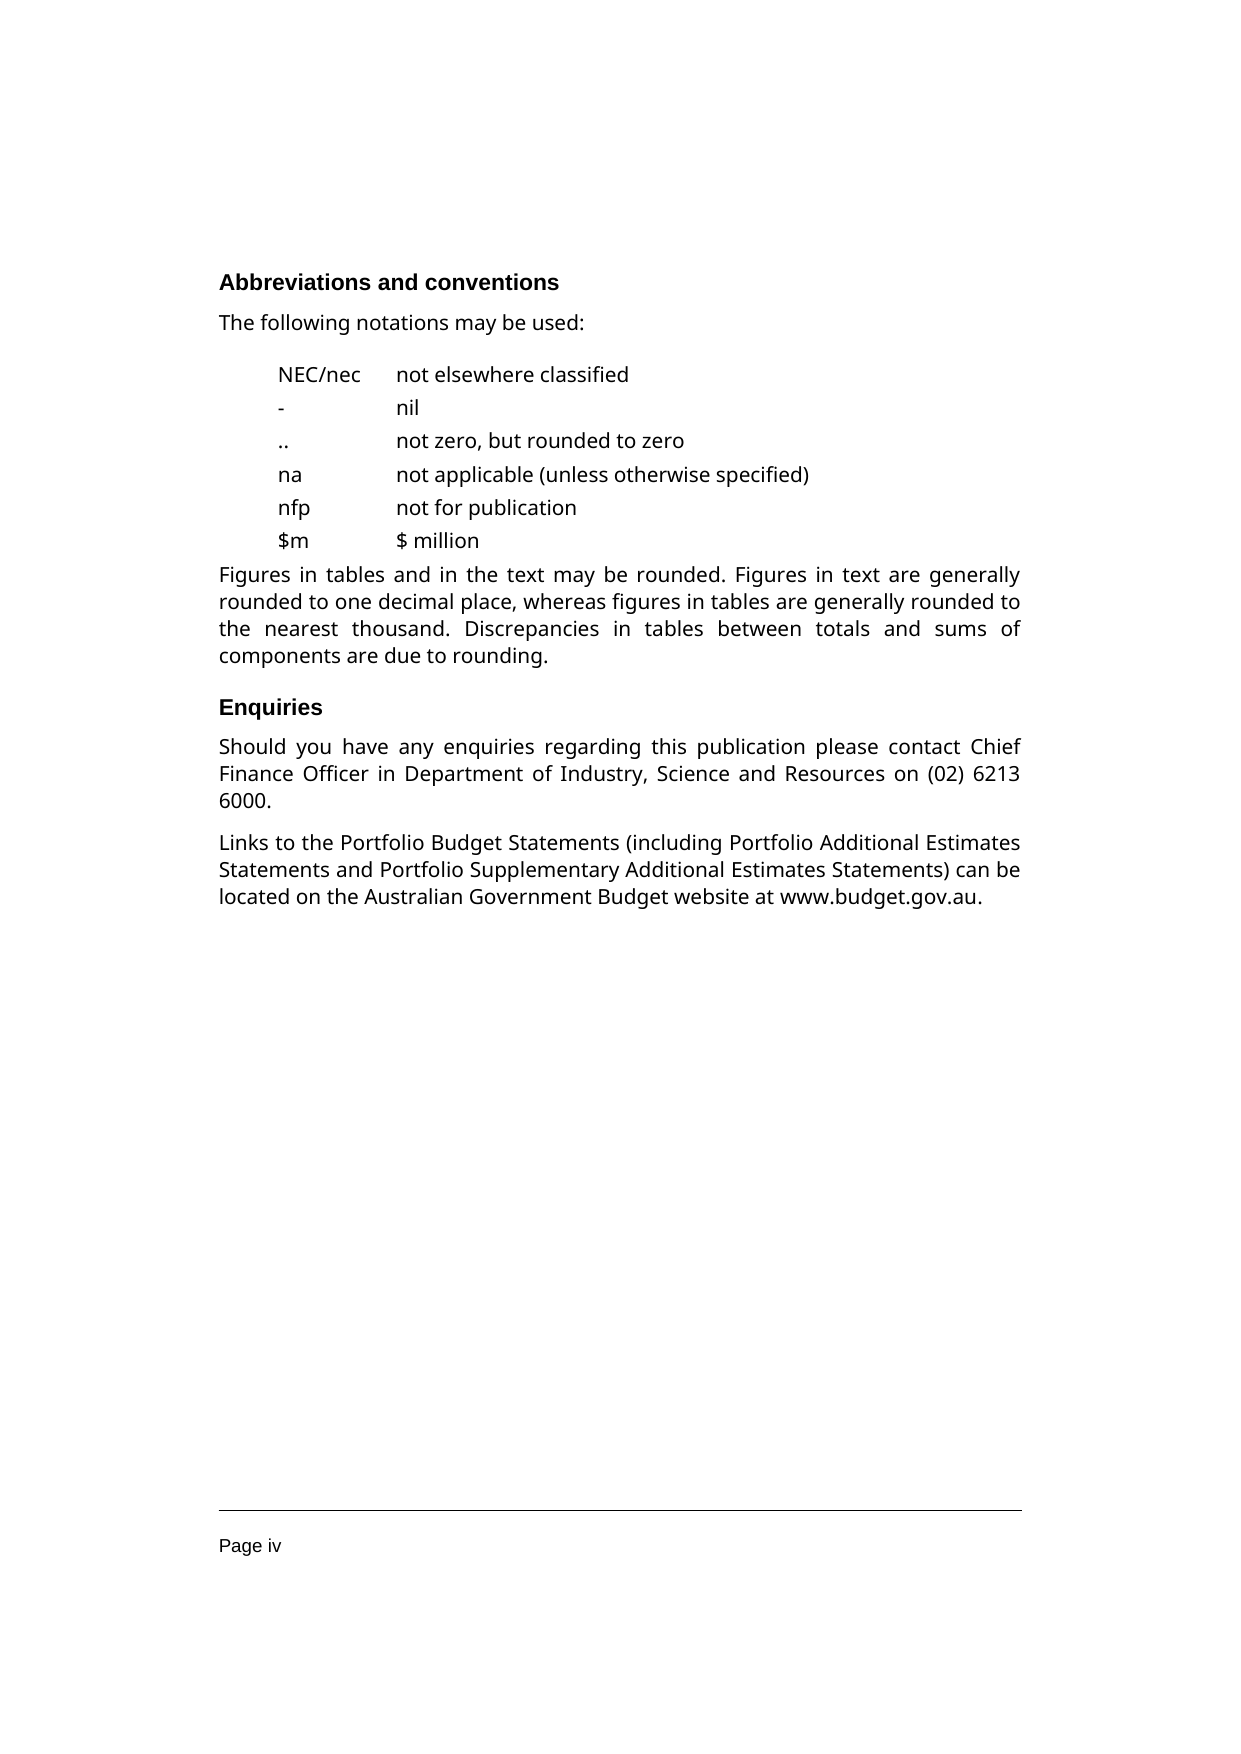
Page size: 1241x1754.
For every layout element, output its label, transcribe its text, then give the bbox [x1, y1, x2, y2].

text Should you have any enquiries regarding this publication please contact Chief Finance Officer in Department of Industry, Science and Resources on (02) 6213 6000. [218, 732, 1022, 814]
text .. not zero, but rounded to zero [278, 427, 1022, 454]
text - nil [278, 394, 1022, 421]
text Figures in tables and in the text may be rounded. Figures in text are generally rounded to one decimal place, whereas figures in tables are generally rounded to the nearest thousand. Discrepancies in tables between totals and sums of components are due to rounding. [218, 560, 1022, 669]
text The following notations may be used: [218, 308, 1022, 335]
text Links to the Portfolio Budget Statements (including Portfolio Additional Estimates Statements and Portfolio Supplementary Additional Estimates Statements) can be located on the Australian Government Budget website at www.budget.gov.au. [218, 828, 1022, 909]
subtitle Abbreviations and conventions [218, 269, 1022, 296]
subtitle Enquiries [218, 694, 1022, 720]
text na not applicable (unless otherwise specified) [278, 460, 1022, 487]
text nfp not for publication [278, 494, 1022, 521]
text NEC/nec not elsewhere classified [278, 360, 1022, 387]
text $m $ million [278, 527, 1022, 554]
